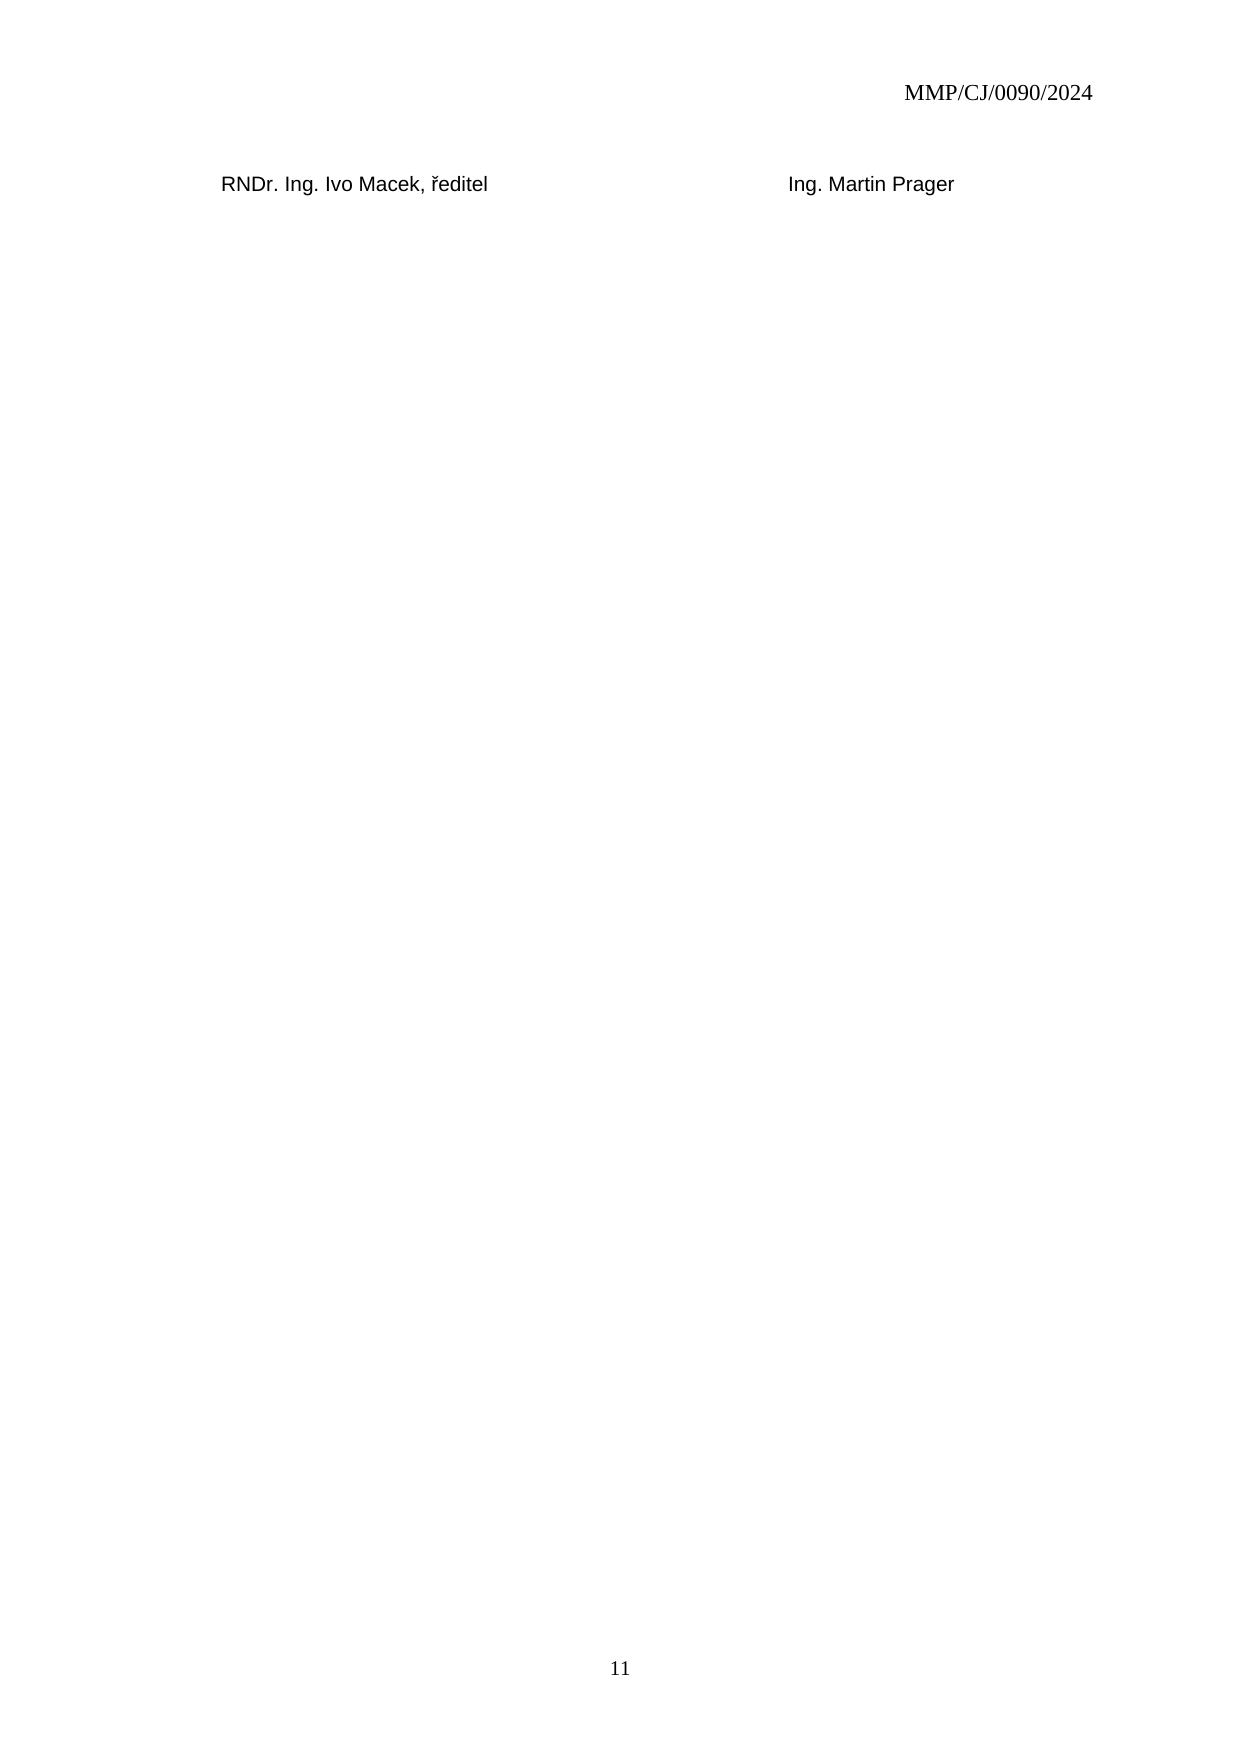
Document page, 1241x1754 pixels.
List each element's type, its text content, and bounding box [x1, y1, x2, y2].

text RNDr. Ing. Ivo Macek, ředitel Ing. Martin Prager [148, 172, 1092, 196]
